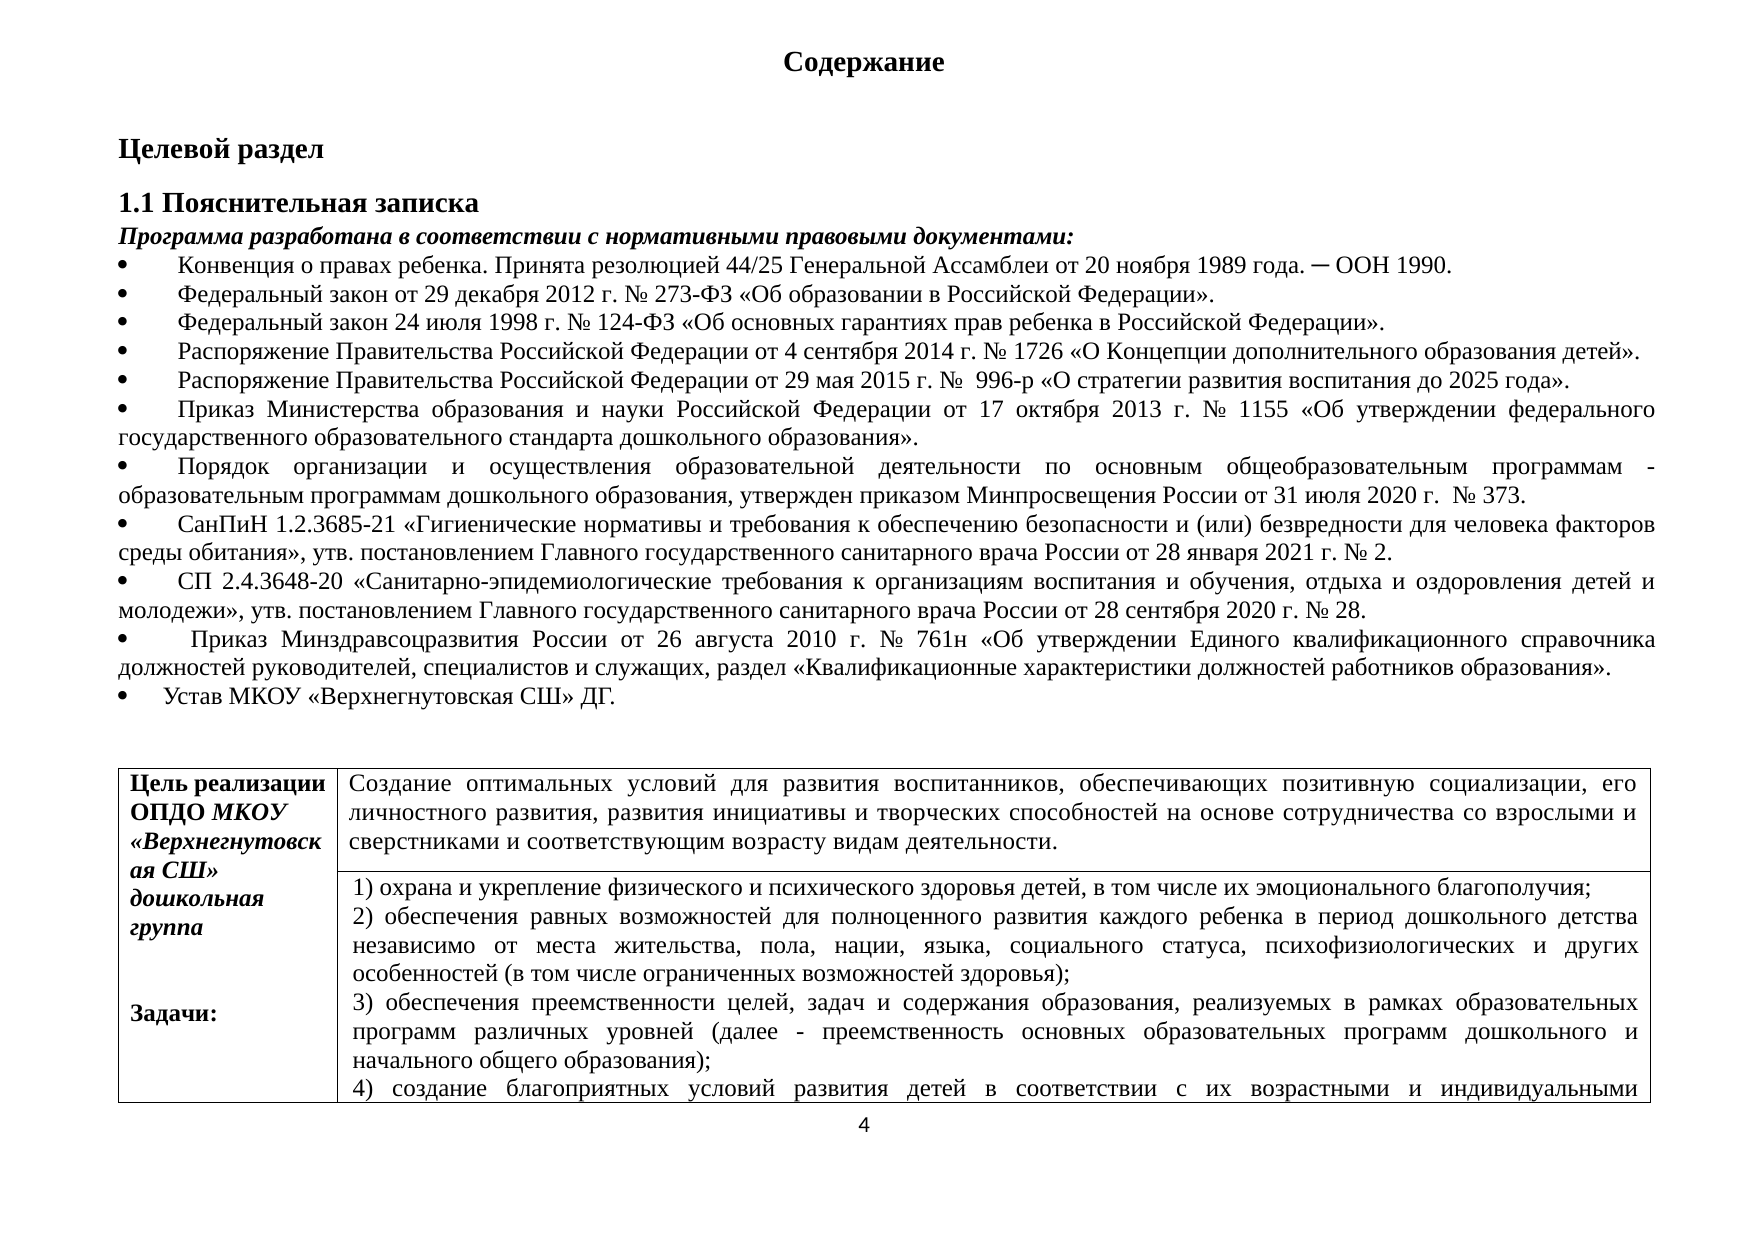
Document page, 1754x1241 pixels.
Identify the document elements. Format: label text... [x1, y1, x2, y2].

list Федеральный закон от 29 декабря 2012 г. № 273-ФЗ «Об образовании в Российской Федерации». [118, 279, 1657, 307]
subtitle 1.1 Пояснительная записка [118, 185, 1609, 219]
list Федеральный закон 24 июля 1998 г. № 124-ФЗ «Об основных гарантиях прав ребенка в Российской Федерации». [118, 307, 1657, 336]
list СП 2.4.3648-20 «Санитарно-эпидемиологические требования к организациям воспитания и обучения, отдыха и оздоровления детей и молодежи», утв. постановлением Главного государственного санитарного врача России от 28 сентября 2020 г. № 28. [118, 566, 1657, 624]
list СанПиН 1.2.3685-21 «Гигиенические нормативы и требования к обеспечению безопасности и (или) безвредности для человека факторов среды обитания», утв. постановлением Главного государственного санитарного врача России от 28 января 2021 г. № 2. [118, 509, 1657, 566]
table_header Цель реализации ОПДО МКОУ «Верхнегнутовская СШ» дошкольная группа Задачи: [119, 769, 337, 1102]
list Распоряжение Правительства Российской Федерации от 29 мая 2015 г. № 996-р «О стратегии развития воспитания до 2025 года». [118, 365, 1657, 394]
list Приказ Министерства образования и науки Российской Федерации от 17 октября 2013 г. № 1155 «Об утверждении федерального государственного образовательного стандарта дошкольного образования». [118, 394, 1657, 451]
list Порядок организации и осуществления образовательной деятельности по основным общеобразовательным программам - образовательным программам дошкольного образования, утвержден приказом Минпросвещения России от 31 июля 2020 г. № 373. [118, 451, 1657, 509]
list Распоряжение Правительства Российской Федерации от 4 сентября 2014 г. № 1726 «О Концепции дополнительного образования детей». [118, 336, 1657, 365]
text Содержание [118, 44, 1609, 78]
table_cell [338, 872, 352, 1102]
list Конвенция о правах ребенка. Принята резолюцией 44/25 Генеральной Ассамблеи от 20 ноября 1989 года. ─ ООН 1990. [118, 250, 1657, 279]
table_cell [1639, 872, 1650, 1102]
list Приказ Минздравсоцразвития России от 26 августа 2010 г. № 761н «Об утверждении Единого квалификационного справочника должностей руководителей, специалистов и служащих, раздел «Квалификационные характеристики должностей работников образования». [118, 624, 1657, 681]
text Программа разработана в соответствии с нормативными правовыми документами: [118, 221, 1657, 250]
list Устав МКОУ «Верхнегнутовская СШ» ДГ. [118, 681, 1657, 710]
subtitle Целевой раздел [118, 131, 1609, 164]
table_header Создание оптимальных условий для развития воспитанников, обеспечивающих позитивную социализации, его личностного развития, развития инициативы и творческих способностей на основе сотрудничества со взрослыми и сверстниками и соответствующим возрасту видам деятельности. [338, 769, 1650, 871]
